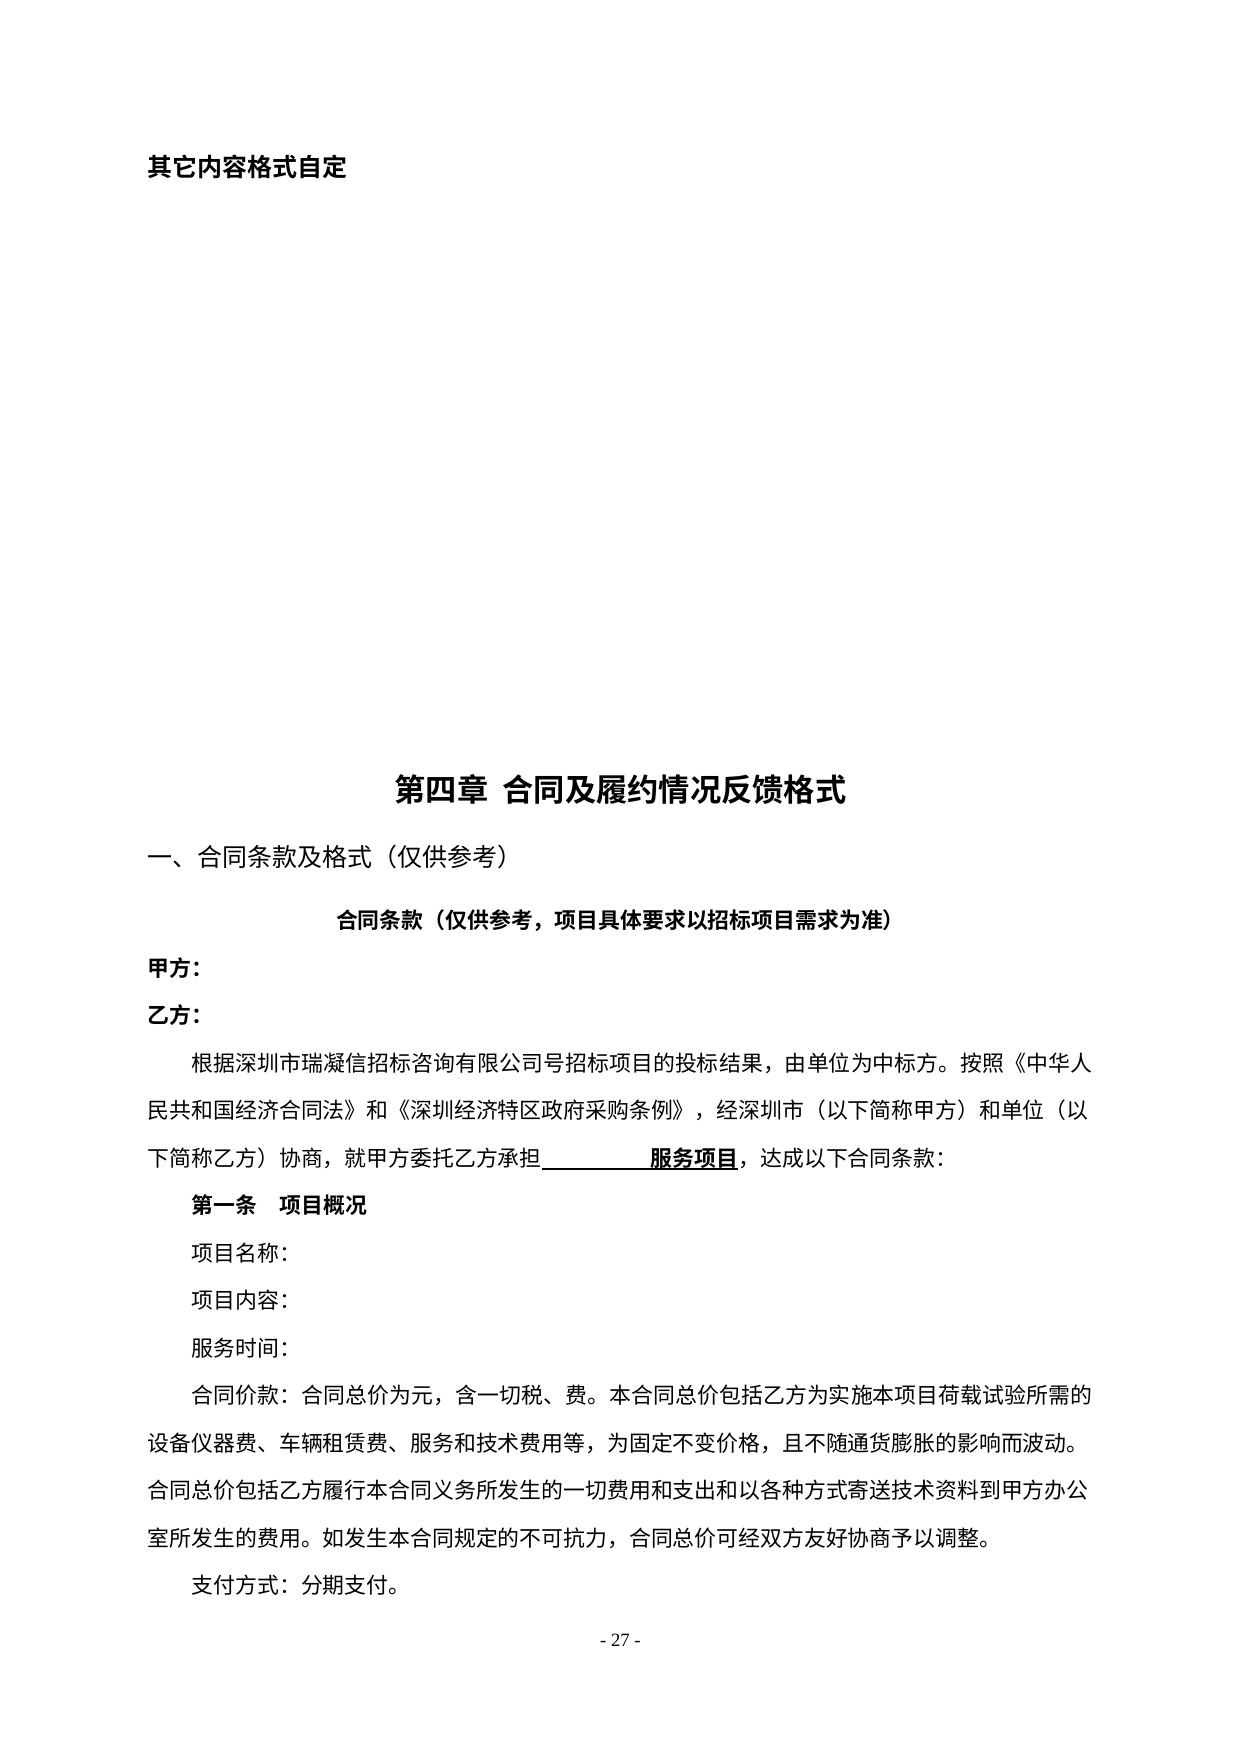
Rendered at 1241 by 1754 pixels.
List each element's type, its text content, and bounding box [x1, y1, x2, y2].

text 第一条 项目概况 [148, 1188, 1092, 1220]
text 根据深圳市瑞凝信招标咨询有限公司号招标项目的投标结果，由单位为中标方。按照《中华人民共和国经济合同法》和《深圳经济特区政府采购条例》，经深圳市（以下简称甲方）和单位（以下简称乙方）协商，就甲方委托乙方承担 服务项目，达成以下合同条款： [148, 1046, 1092, 1172]
subtitle 第四章 合同及履约情况反馈格式 [148, 766, 1092, 811]
text 项目名称： [148, 1236, 1092, 1267]
text 乙方： [148, 998, 1092, 1030]
text 服务时间： [148, 1331, 1092, 1362]
text 一、合同条款及格式（仅供参考） [148, 838, 1092, 874]
text 支付方式：分期支付。 [148, 1568, 1092, 1600]
text 甲方： [148, 951, 1092, 982]
subtitle 其它内容格式自定 [148, 148, 1092, 184]
text 合同价款：合同总价为元，含一切税、费。本合同总价包括乙方为实施本项目荷载试验所需的设备仪器费、车辆租赁费、服务和技术费用等，为固定不变价格，且不随通货膨胀的影响而波动。合同总价包括乙方履行本合同义务所发生的一切费用和支出和以各种方式寄送技术资料到甲方办公室所发生的费用。如发生本合同规定的不可抗力，合同总价可经双方友好协商予以调整。 [148, 1378, 1092, 1552]
text 合同条款（仅供参考，项目具体要求以招标项目需求为准） [148, 903, 1092, 935]
text 项目内容： [148, 1283, 1092, 1315]
